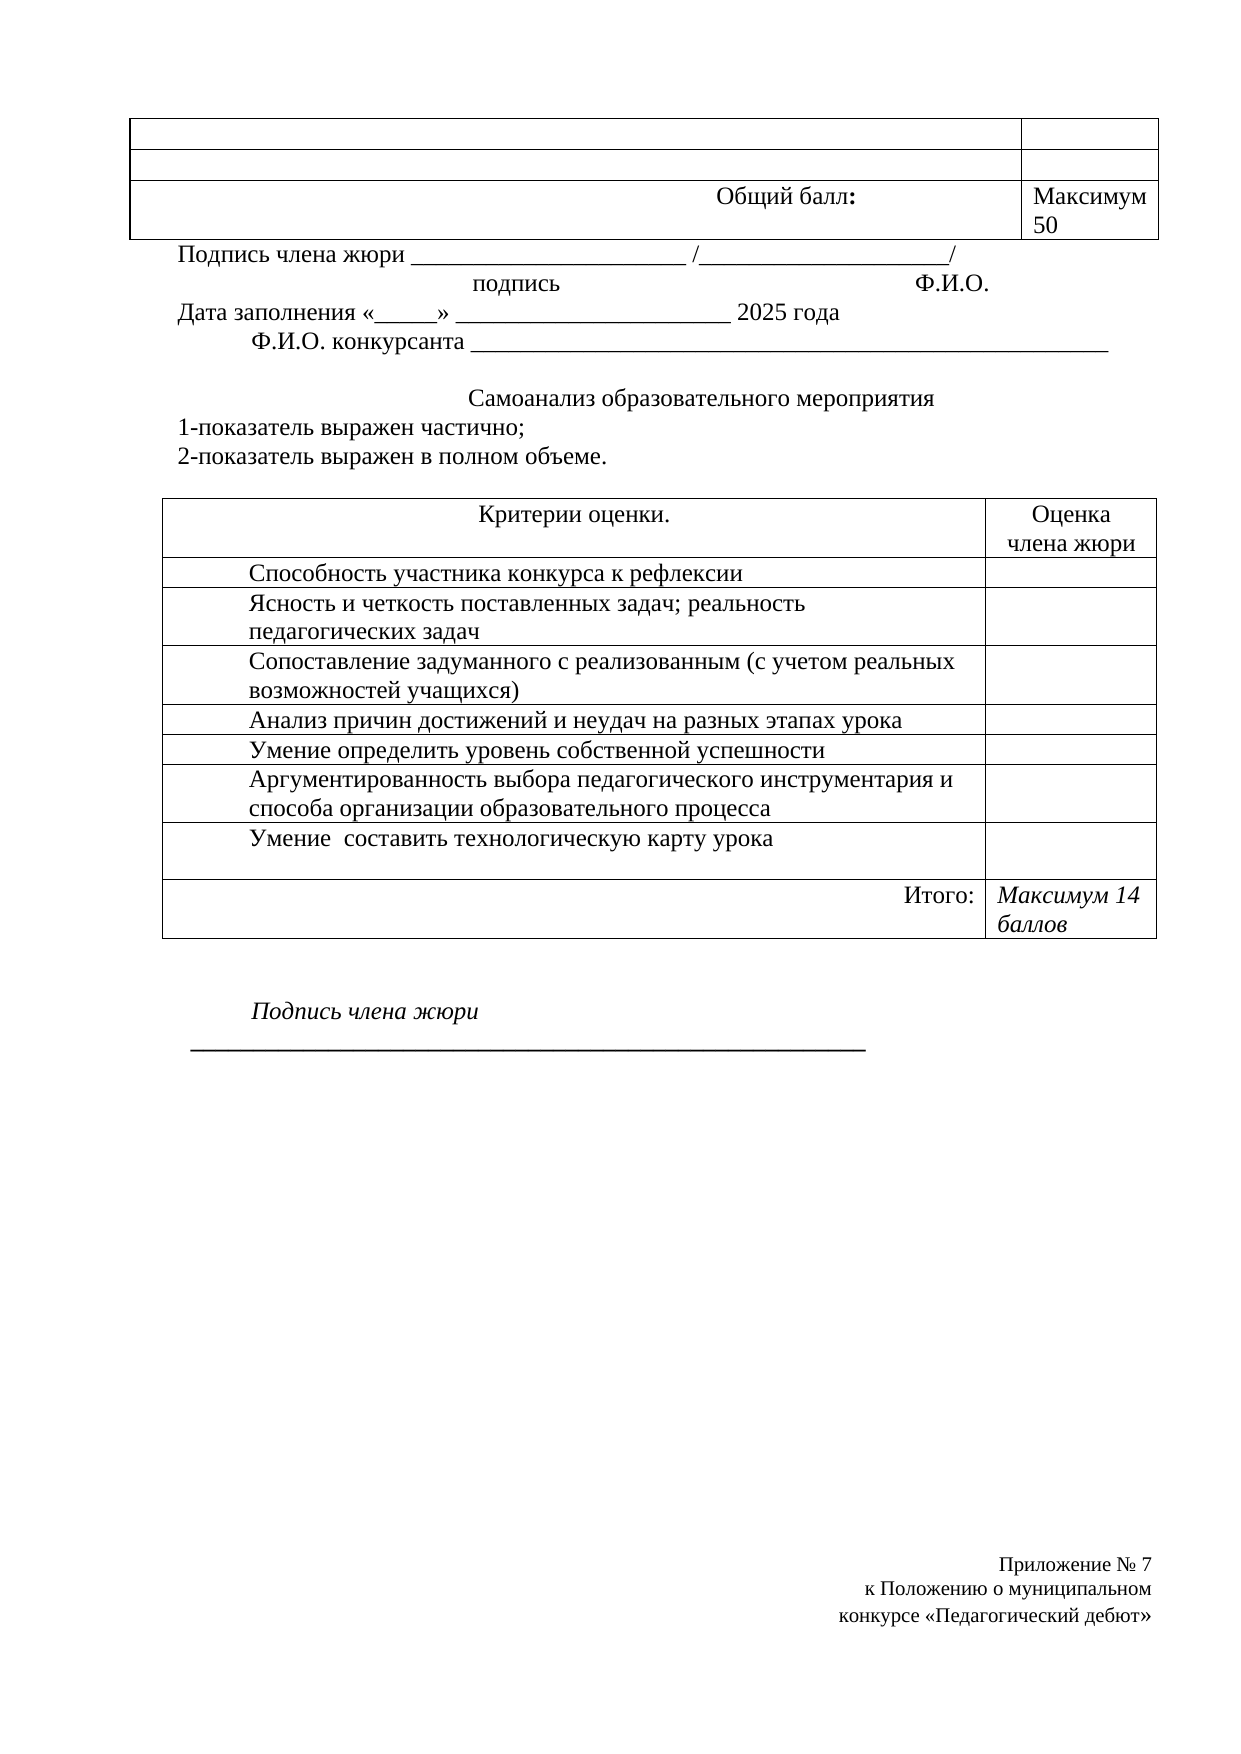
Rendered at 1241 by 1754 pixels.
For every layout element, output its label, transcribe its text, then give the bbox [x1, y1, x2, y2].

table_cell Аргументированность выбора педагогического инструментария и способа организации образовательного процесса [163, 765, 985, 822]
text Дата заполнения «_____» ______________________ 2025 года [177, 297, 1152, 326]
table_header Оценка члена жюри [986, 499, 1156, 557]
text Ф.И.О. конкурсанта ___________________________________________________ [192, 326, 1152, 354]
table_cell [1022, 119, 1158, 149]
table_cell [986, 705, 1156, 734]
table_cell Ясность и четкость поставленных задач; реальность педагогических задач [163, 588, 985, 645]
table_cell [986, 558, 1156, 587]
text Подпись члена жюри ______________________________________________________ [192, 996, 1152, 1054]
text подпись Ф.И.О. [177, 268, 1152, 297]
table_cell [131, 150, 1021, 180]
text Самоанализ образовательного мероприятия [192, 383, 1152, 412]
table_cell Общий балл: [131, 181, 1021, 238]
text конкурсе «Педагогический дебют» [827, 1600, 1152, 1627]
table_header Критерии оценки. [163, 499, 985, 557]
table_cell [986, 823, 1156, 879]
table_cell [986, 588, 1156, 645]
text 2-показатель выражен в полном объеме. [177, 441, 1152, 469]
text 1-показатель выражен частично; [177, 412, 1152, 441]
table_cell [986, 646, 1156, 704]
table_cell Максимум 50 [1022, 181, 1158, 238]
table_cell [986, 765, 1156, 822]
table_cell [986, 735, 1156, 763]
table_cell Итого: [163, 880, 985, 938]
table_cell [1022, 150, 1158, 180]
text к Положению о муниципальном [192, 1576, 1152, 1600]
table_cell Максимум 14 баллов [986, 880, 1156, 938]
table_cell [131, 119, 1021, 149]
table_cell Умение составить технологическую карту урока [163, 823, 985, 879]
table_cell Способность участника конкурса к рефлексии [163, 558, 985, 587]
table_cell Сопоставление задуманного с реализованным (с учетом реальных возможностей учащихся) [163, 646, 985, 704]
text Приложение № 7 [192, 1552, 1152, 1576]
table_cell Анализ причин достижений и неудач на разных этапах урока [163, 705, 985, 734]
text Подпись члена жюри ______________________ /____________________/ [177, 240, 1152, 268]
table_cell Умение определить уровень собственной успешности [163, 735, 985, 763]
